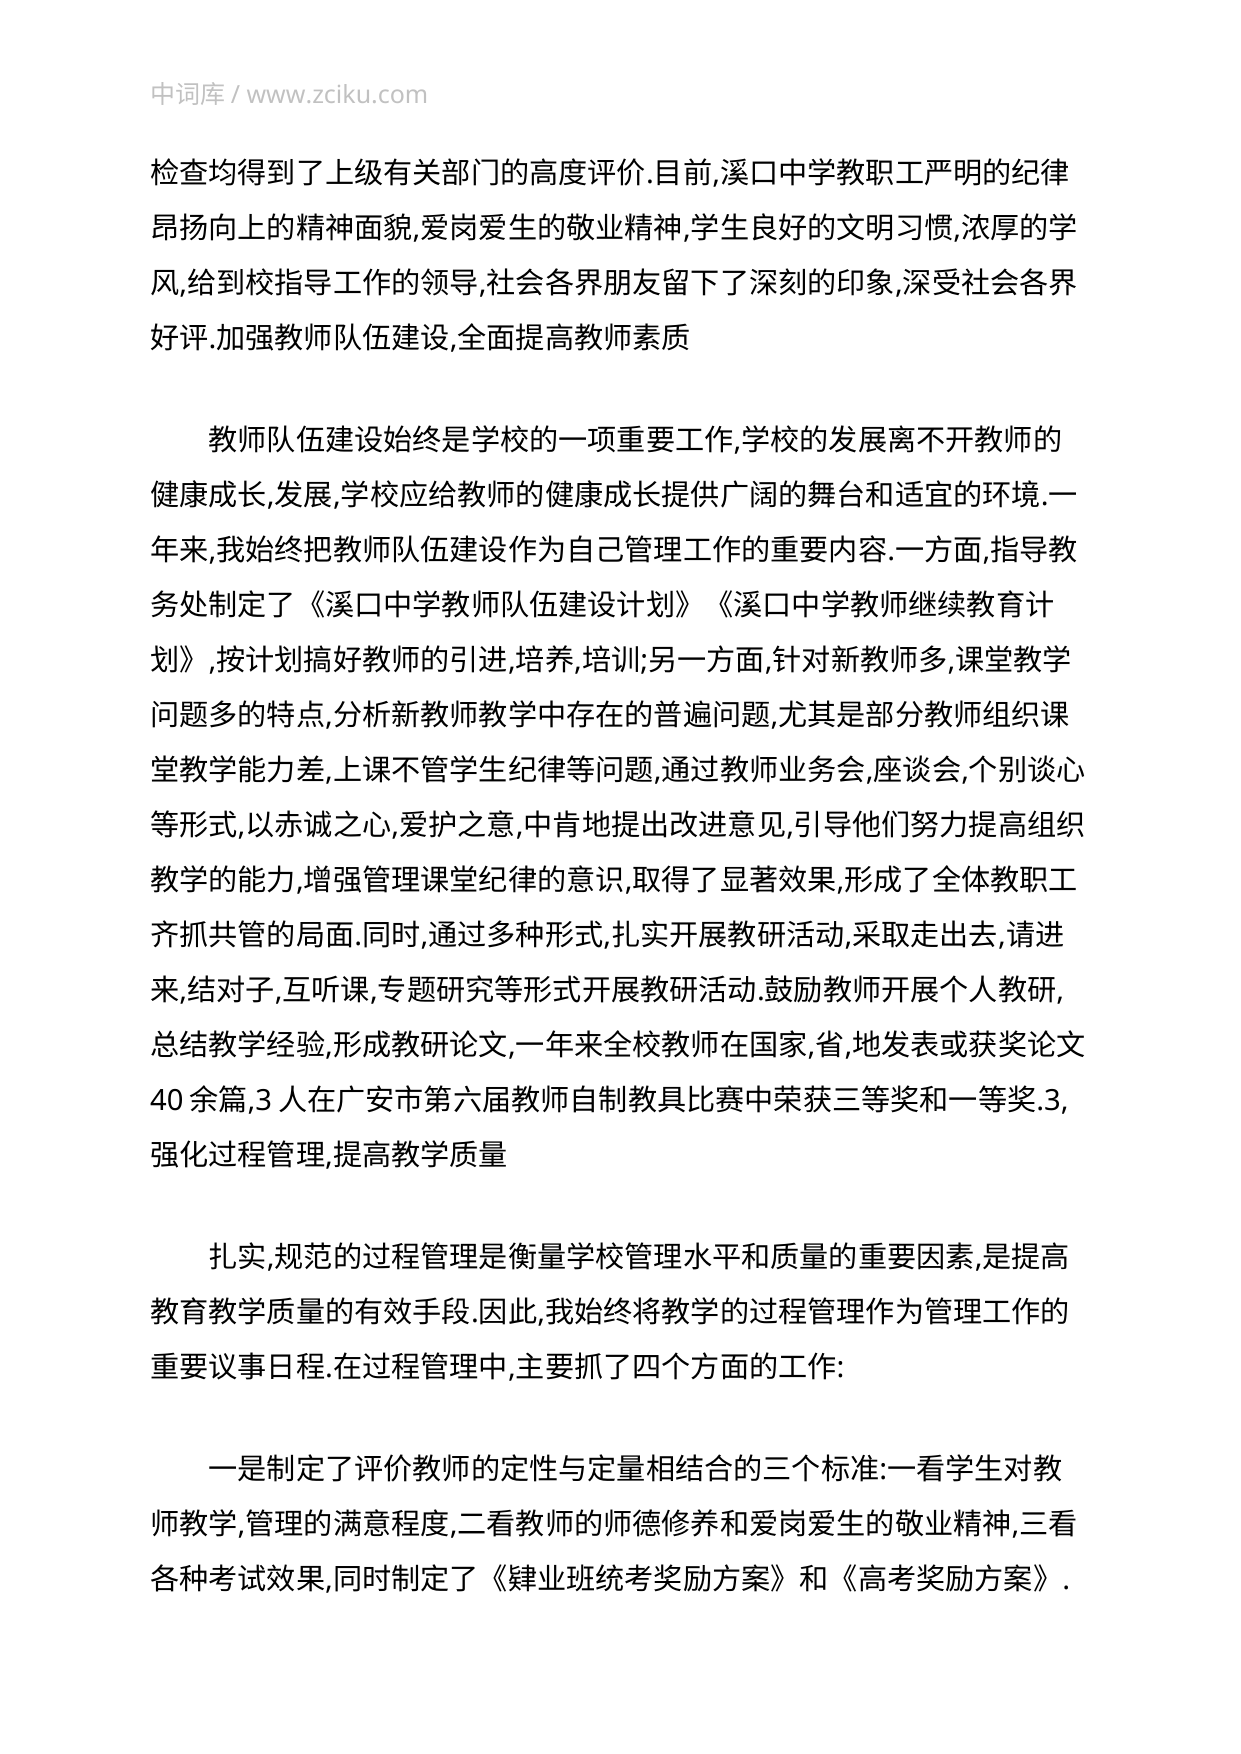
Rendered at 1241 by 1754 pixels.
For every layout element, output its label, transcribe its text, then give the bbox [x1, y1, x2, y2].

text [150, 1446, 1090, 1598]
text 扎实,规范的过程管理是衡量学校管理水平和质量的重要因素,是提高教育教学质量的有效手段.因此,我始终将教学的过程管理作为管理工作的重要议事日程.在过程管理中,主要抓了四个方面的工作: [150, 1234, 1090, 1386]
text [150, 150, 1090, 357]
text 教师队伍建设始终是学校的一项重要工作,学校的发展离不开教师的健康成长,发展,学校应给教师的健康成长提供广阔的舞台和适宜的环境.一年来,我始终把教师队伍建设作为自己管理工作的重要内容.一方面,指导教务处制定了《溪口中学教师队伍建设计划》《溪口中学教师继续教育计划》,按计划搞好教师的引进,培养,培训;另一方面,针对新教师多,课堂教学问题多的特点,分析新教师教学中存在的普遍问题,尤其是部分教师组织课堂教学能力差,上课不管学生纪律等问题,通过教师业务会,座谈会,个别谈心等形式,以赤诚之心,爱护之意,中肯地提出改进意见,引导他们努力提高组织教学的能力,增强管理课堂纪律的意识,取得了显著效果,形成了全体教职工齐抓共管的局面.同时,通过多种形式,扎实开展教研活动,采取走出去,请进来,结对子,互听课,专题研究等形式开展教研活动.鼓励教师开展个人教研,总结教学经验,形成教研论文,一年来全校教师在国家,省,地发表或获奖论文40余篇,3人在广安市第六届教师自制教具比赛中荣获三等奖和一等奖.3,强化过程管理,提高教学质量 [150, 417, 1090, 1174]
